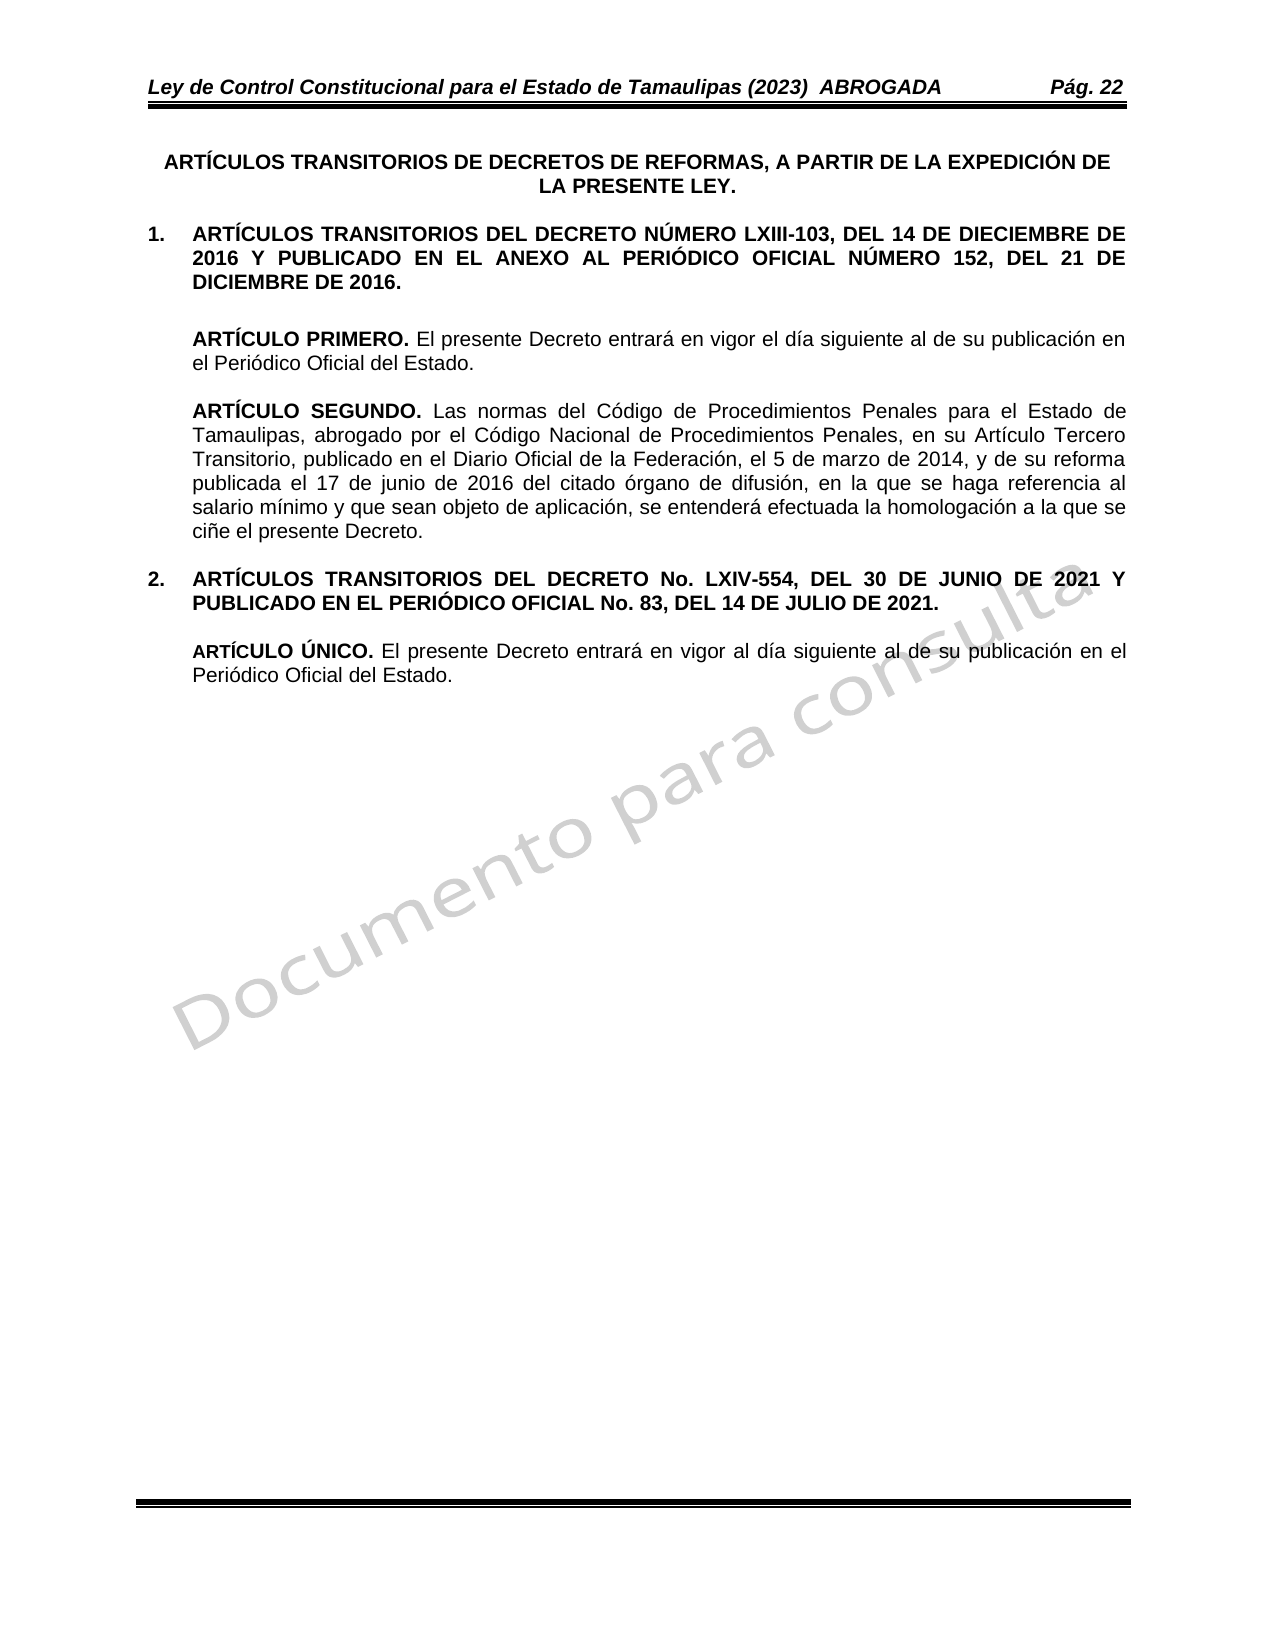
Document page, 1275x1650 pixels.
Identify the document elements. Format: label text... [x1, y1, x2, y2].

list ARTÍCULOS TRANSITORIOS DEL DECRETO No. LXIV-554, DEL 30 DE JUNIO DE 2021 Y PUBLICADO EN EL PERIÓDICO OFICIAL No. 83, DEL 14 DE JULIO DE 2021. [148, 567, 1127, 614]
list ARTÍCULOS TRANSITORIOS DEL DECRETO NÚMERO LXIII-103, DEL 14 DE DIECIEMBRE DE 2016 Y PUBLICADO EN EL ANEXO AL PERIÓDICO OFICIAL NÚMERO 152, DEL 21 DE DICIEMBRE DE 2016. [148, 222, 1127, 293]
text ARTÍCULO SEGUNDO. Las normas del Código de Procedimientos Penales para el Estado de Tamaulipas, abrogado por el Código Nacional de Procedimientos Penales, en su Artículo Tercero Transitorio, publicado en el Diario Oficial de la Federación, el 5 de marzo de 2014, y de su reforma publicada el 17 de junio de 2016 del citado órgano de difusión, en la que se haga referencia al salario mínimo y que sean objeto de aplicación, se entenderá efectuada la homologación a la que se ciñe el presente Decreto. [192, 399, 1127, 543]
text ARTÍCULOS TRANSITORIOS DE DECRETOS DE REFORMAS, A PARTIR DE LA EXPEDICIÓN DE LA PRESENTE LEY. [148, 150, 1127, 198]
text ARTÍCULO PRIMERO. El presente Decreto entrará en vigor el día siguiente al de su publicación en el Periódico Oficial del Estado. [192, 327, 1127, 375]
text ARTÍCULO ÚNICO. El presente Decreto entrará en vigor al día siguiente al de su publicación en el Periódico Oficial del Estado. [192, 638, 1127, 686]
